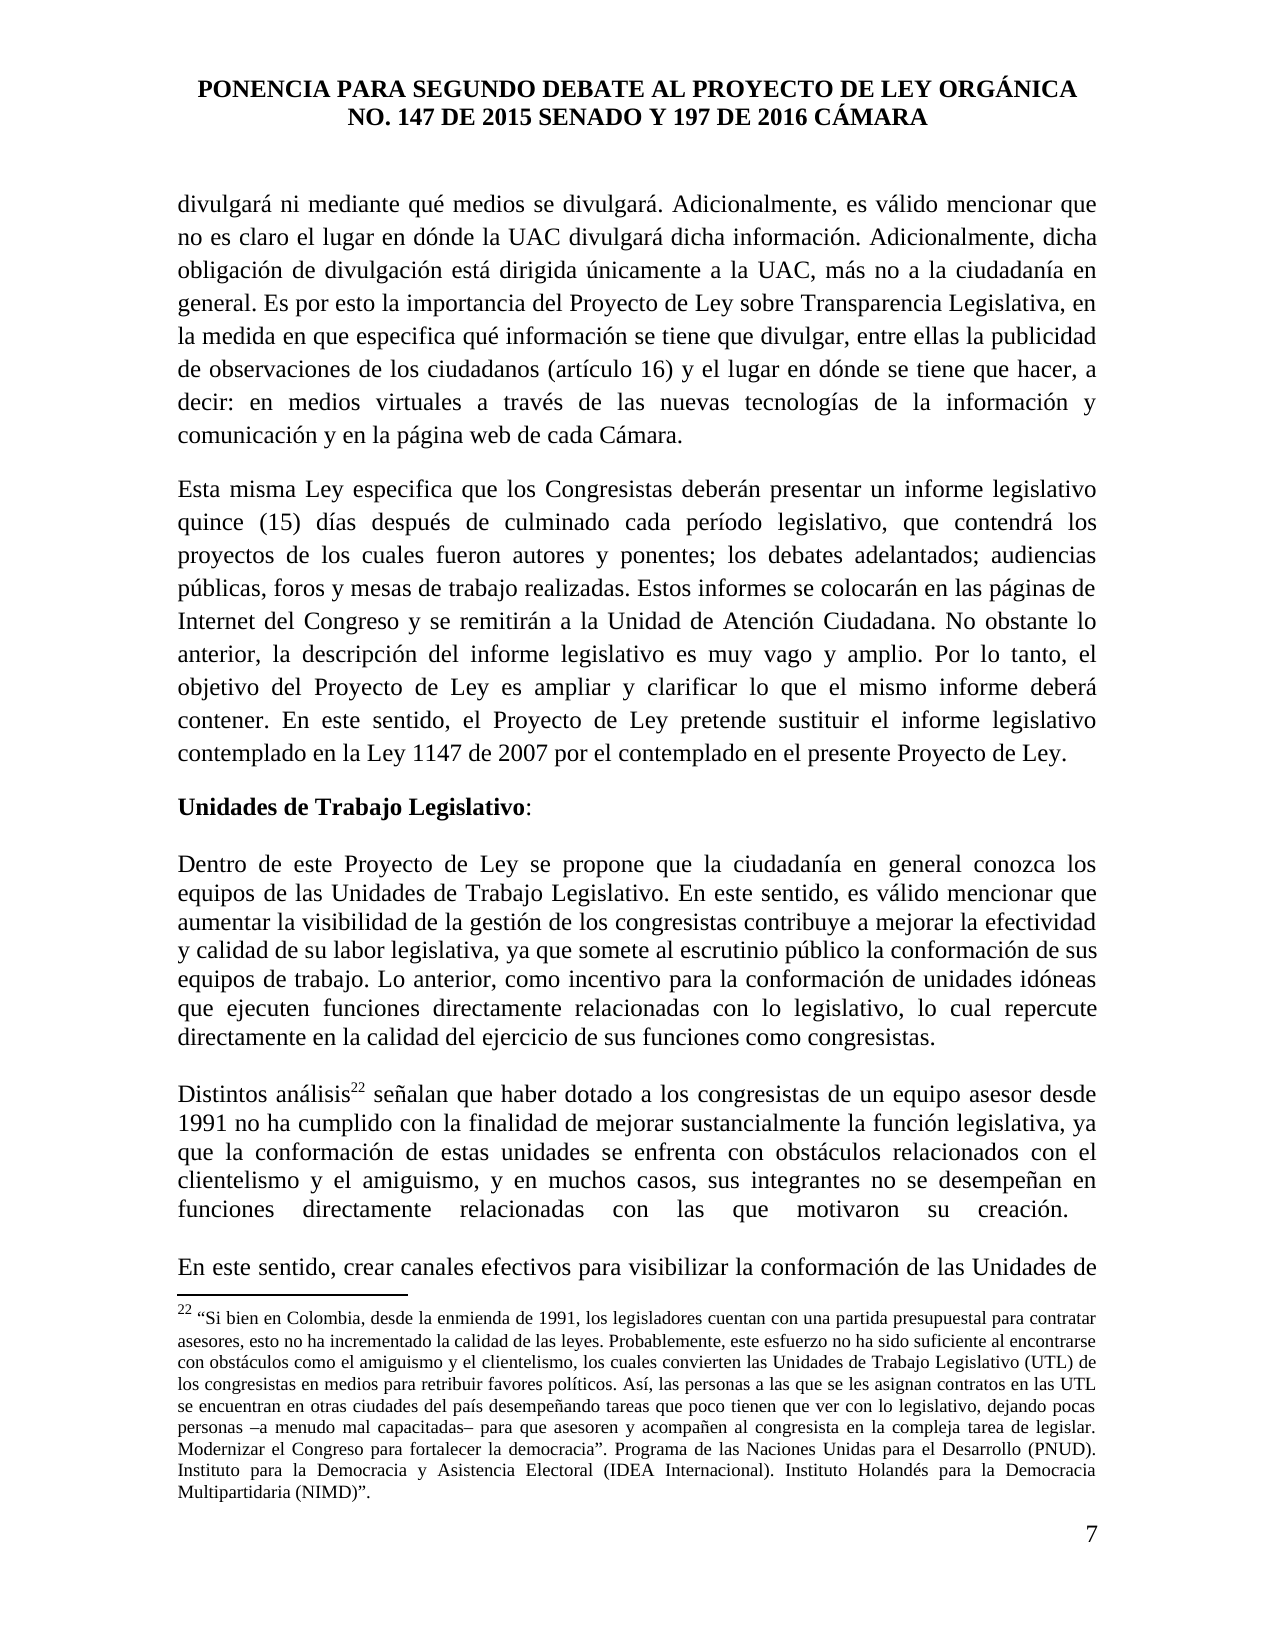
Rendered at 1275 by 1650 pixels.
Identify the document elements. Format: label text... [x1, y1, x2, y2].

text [177, 1051, 1098, 1281]
text Unidades de Trabajo Legislativo: [177, 792, 1098, 821]
text Esta misma Ley especifica que los Congresistas deberán presentar un informe legislativo quince (15) días después de culminado cada período legislativo, que contendrá los proyectos de los cuales fueron autores y ponentes; los debates adelantados; audiencias públicas, foros y mesas de trabajo realizadas. Estos informes se colocarán en las páginas de Internet del Congreso y se remitirán a la Unidad de Atención Ciudadana. No obstante lo anterior, la descripción del informe legislativo es muy vago y amplio. Por lo tanto, el objetivo del Proyecto de Ley es ampliar y clarificar lo que el mismo informe deberá contener. En este sentido, el Proyecto de Ley pretende sustituir el informe legislativo contemplado en la Ley 1147 de 2007 por el contemplado en el presente Proyecto de Ley. [177, 474, 1098, 767]
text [177, 189, 1098, 449]
text Dentro de este Proyecto de Ley se propone que la ciudadanía en general conozca los equipos de las Unidades de Trabajo Legislativo. En este sentido, es válido mencionar que aumentar la visibilidad de la gestión de los congresistas contribuye a mejorar la efectividad y calidad de su labor legislativa, ya que somete al escrutinio público la conformación de sus equipos de trabajo. Lo anterior, como incentivo para la conformación de unidades idóneas que ejecuten funciones directamente relacionadas con lo legislativo, lo cual repercute directamente en la calidad del ejercicio de sus funciones como congresistas. [177, 849, 1098, 1051]
